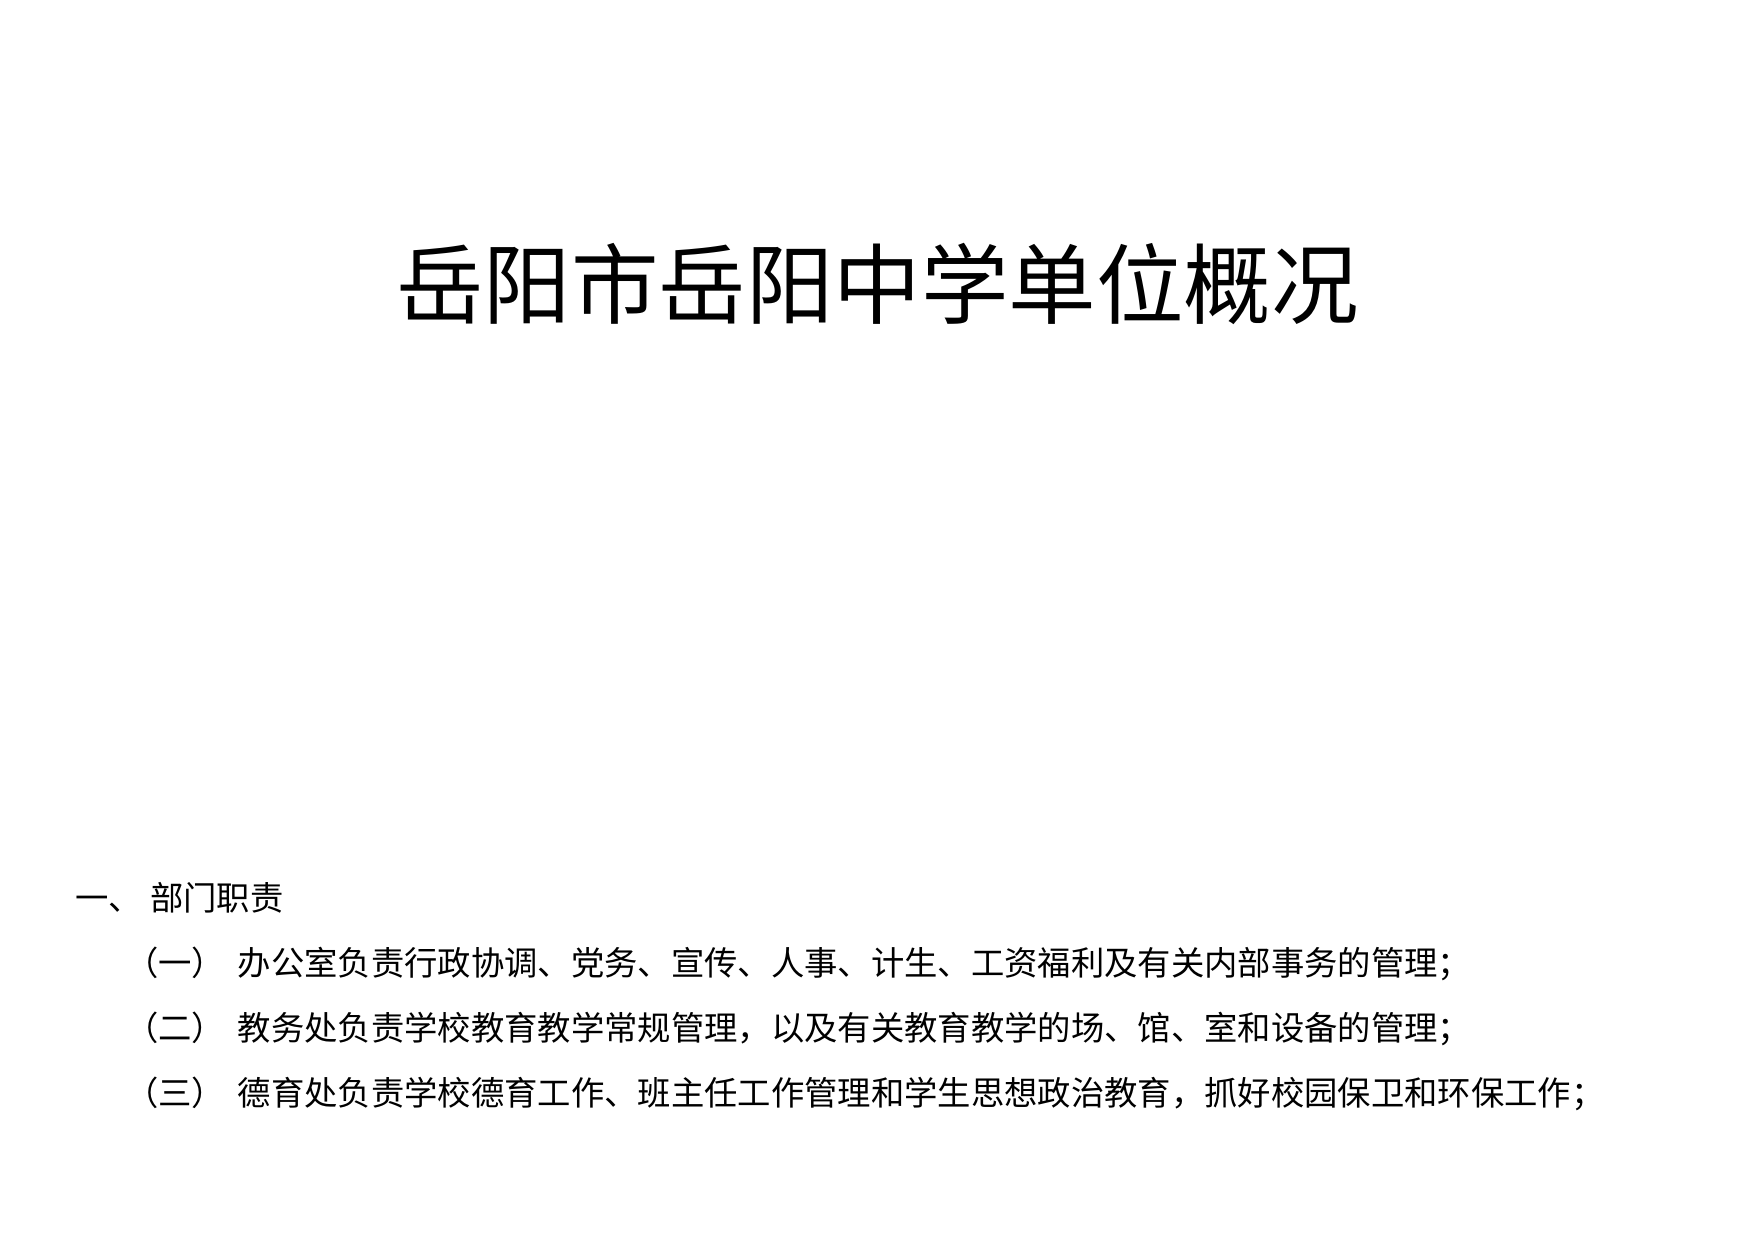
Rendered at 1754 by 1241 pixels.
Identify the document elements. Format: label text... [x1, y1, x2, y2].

list 教务处负责学校教育教学常规管理，以及有关教育教学的场、馆、室和设备的管理； [125, 994, 1679, 1059]
list 办公室负责行政协调、党务、宣传、人事、计生、工资福利及有关内部事务的管理； [125, 929, 1679, 994]
text 岳阳市岳阳中学单位概况 [75, 214, 1679, 344]
list 部门职责 [75, 864, 1679, 929]
list 德育处负责学校德育工作、班主任工作管理和学生思想政治教育，抓好校园保卫和环保工作； [125, 1059, 1679, 1124]
